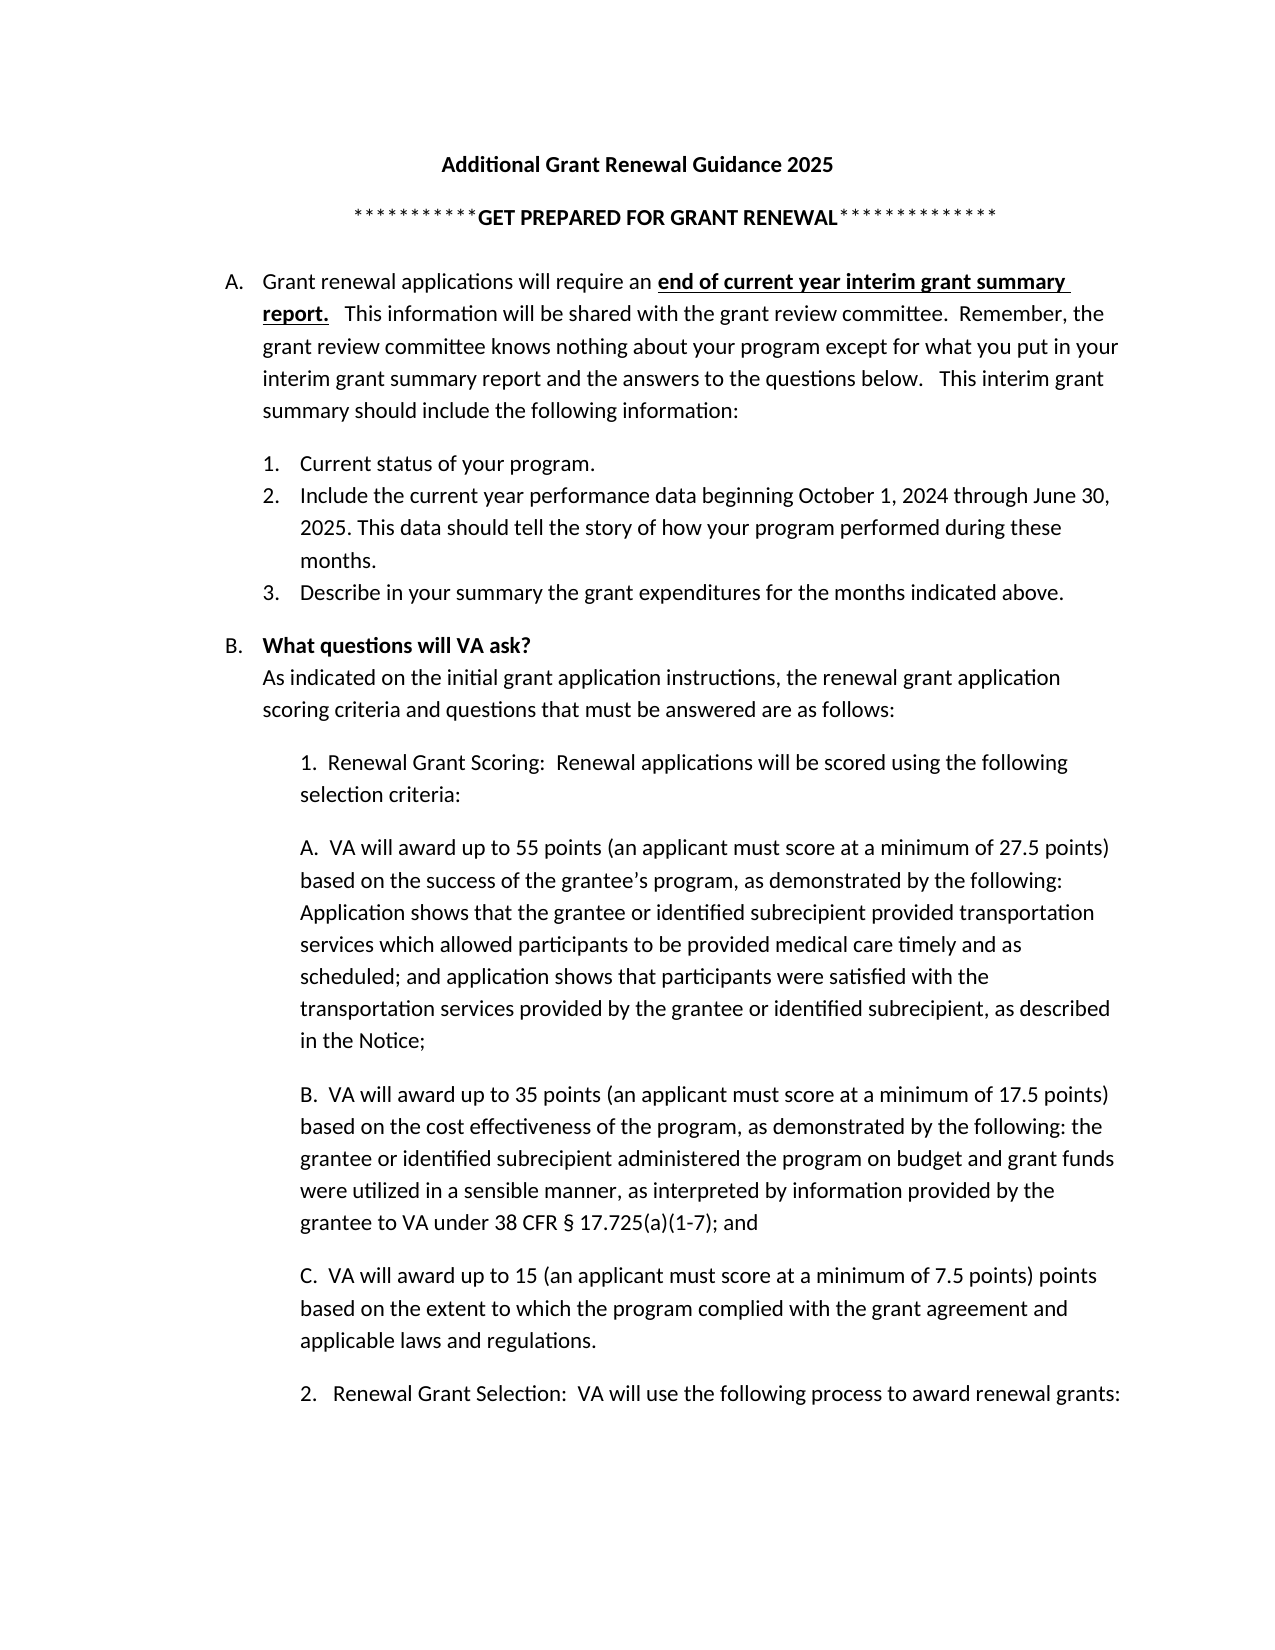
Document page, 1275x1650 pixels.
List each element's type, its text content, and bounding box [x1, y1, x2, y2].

text B. VA will award up to 35 points (an applicant must score at a minimum of 17.5 points) based on the cost effectiveness of the program, as demonstrated by the following: the grantee or identified subrecipient administered the program on budget and grant funds were utilized in a sensible manner, as interpreted by information provided by the grantee to VA under 38 CFR § 17.725(a)(1-7); and [300, 1080, 1125, 1236]
text A. VA will award up to 55 points (an applicant must score at a minimum of 27.5 points) based on the success of the grantee’s program, as demonstrated by the following: Application shows that the grantee or identified subrecipient provided transportation services which allowed participants to be provided medical care timely and as scheduled; and application shows that participants were satisfied with the transportation services provided by the grantee or identified subrecipient, as described in the Notice; [300, 833, 1125, 1055]
text 2. Renewal Grant Selection: VA will use the following process to award renewal grants: [262, 1379, 1125, 1407]
list What questions will VA ask? [225, 631, 1125, 659]
text As indicated on the initial grant application instructions, the renewal grant application scoring criteria and questions that must be answered are as follows: [262, 663, 1125, 723]
list Grant renewal applications will require an end of current year interim grant summary report. This information will be shared with the grant review committee. Remember, the grant review committee knows nothing about your program except for what you put in your interim grant summary report and the answers to the questions below. This interim grant summary should include the following information: [225, 267, 1125, 424]
text C. VA will award up to 15 (an applicant must score at a minimum of 7.5 points) points based on the extent to which the program complied with the grant agreement and applicable laws and regulations. [300, 1261, 1125, 1354]
list Current status of your program. [262, 449, 1125, 477]
list Include the current year performance data beginning October 1, 2024 through June 30, 2025. This data should tell the story of how your program performed during these months. [262, 481, 1125, 574]
list Describe in your summary the grant expenditures for the months indicated above. [262, 578, 1125, 606]
text ***********GET PREPARED FOR GRANT RENEWAL************** [225, 203, 1125, 231]
text Additional Grant Renewal Guidance 2025 [150, 150, 1125, 178]
text 1. Renewal Grant Scoring: Renewal applications will be scored using the following selection criteria: [300, 748, 1125, 808]
